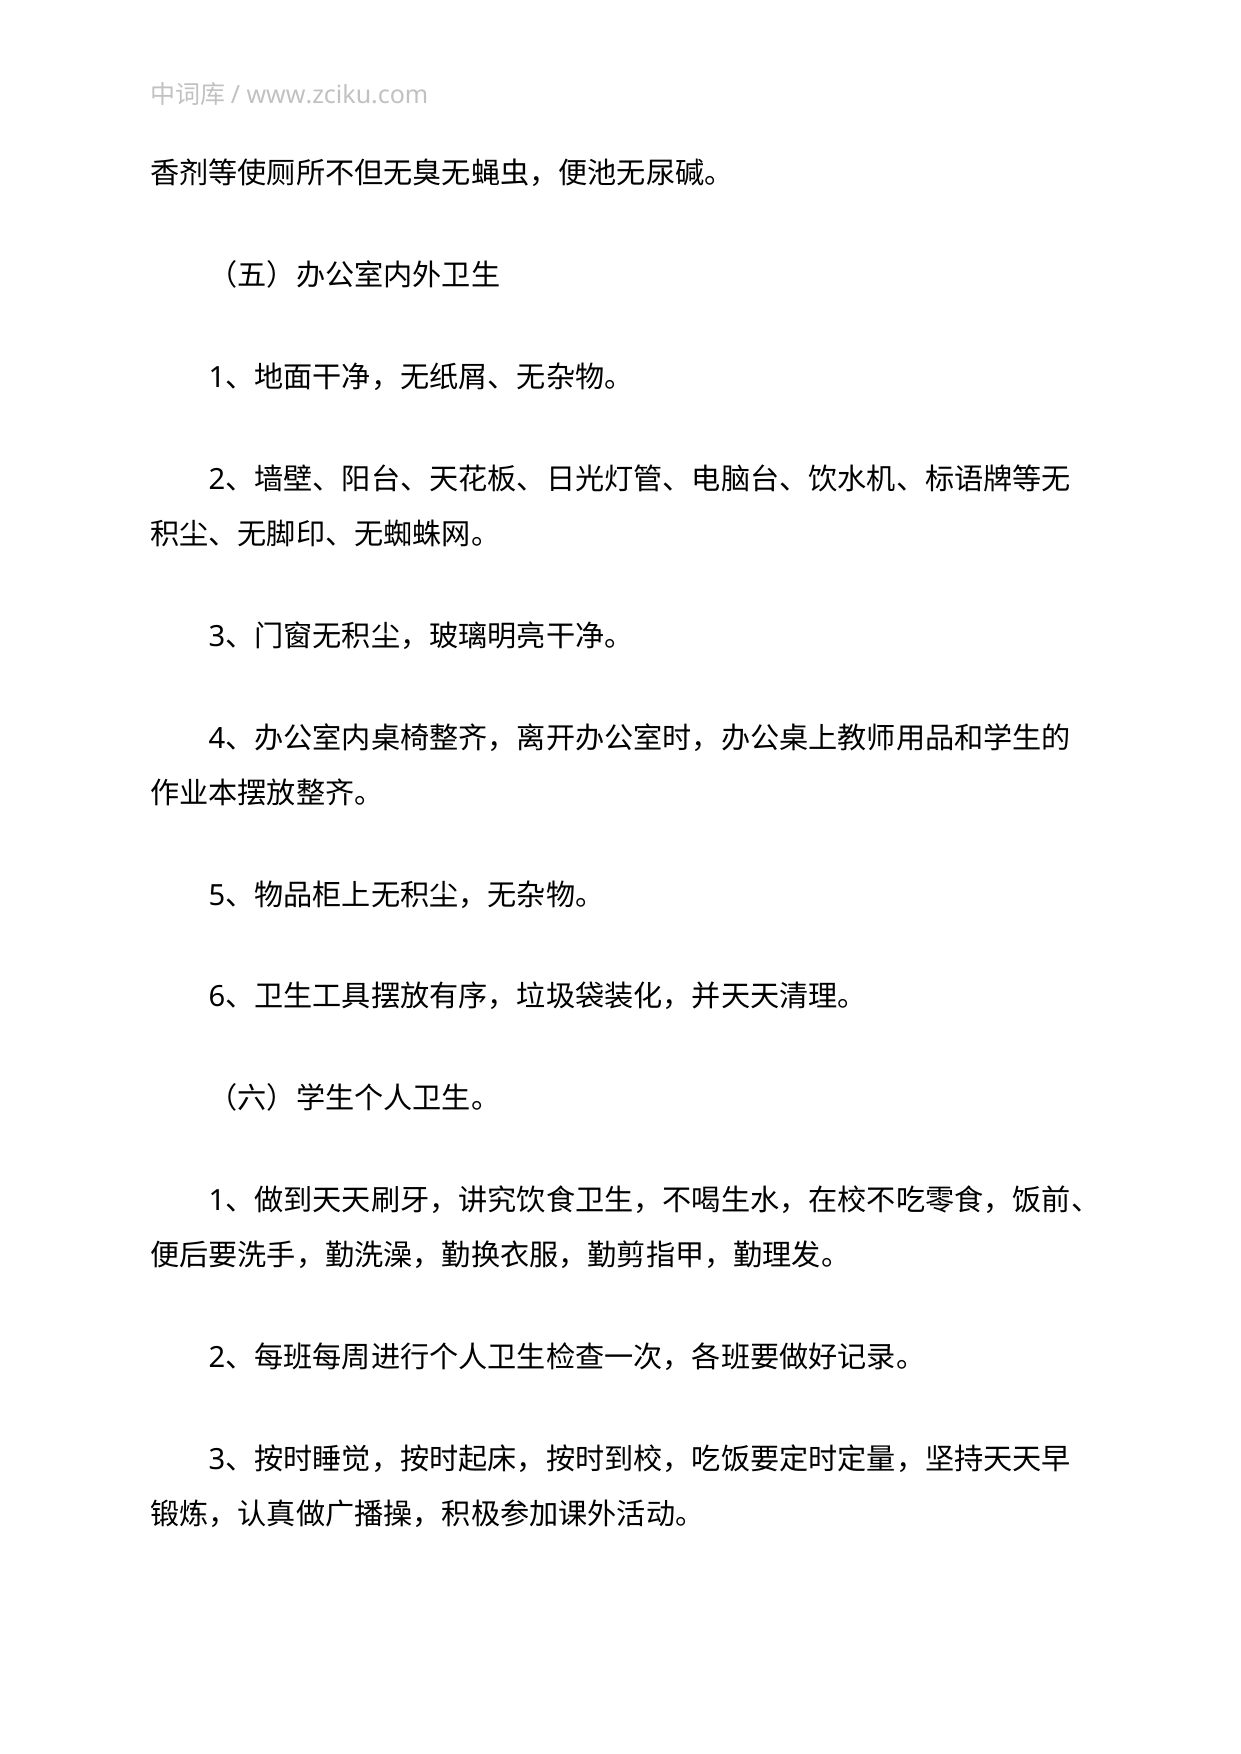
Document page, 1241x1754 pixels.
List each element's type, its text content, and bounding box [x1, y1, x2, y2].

text （六）学生个人卫生。 [150, 1075, 1090, 1117]
text 3、按时睡觉，按时起床，按时到校，吃饭要定时定量，坚持天天早锻炼，认真做广播操，积极参加课外活动。 [150, 1436, 1090, 1533]
text 6、卫生工具摆放有序，垃圾袋装化，并天天清理。 [150, 973, 1090, 1015]
text 3、门窗无积尘，玻璃明亮干净。 [150, 612, 1090, 655]
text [150, 150, 1090, 192]
text 2、墙壁、阳台、天花板、日光灯管、电脑台、饮水机、标语牌等无积尘、无脚印、无蜘蛛网。 [150, 456, 1090, 553]
text （五）办公室内外卫生 [150, 252, 1090, 294]
text 4、办公室内桌椅整齐，离开办公室时，办公桌上教师用品和学生的作业本摆放整齐。 [150, 714, 1090, 812]
text 1、地面干净，无纸屑、无杂物。 [150, 353, 1090, 396]
text 1、做到天天刷牙，讲究饮食卫生，不喝生水，在校不吃零食，饭前、便后要洗手，勤洗澡，勤换衣服，勤剪指甲，勤理发。 [150, 1177, 1090, 1274]
text 2、每班每周进行个人卫生检查一次，各班要做好记录。 [150, 1333, 1090, 1376]
text 5、物品柜上无积尘，无杂物。 [150, 871, 1090, 913]
